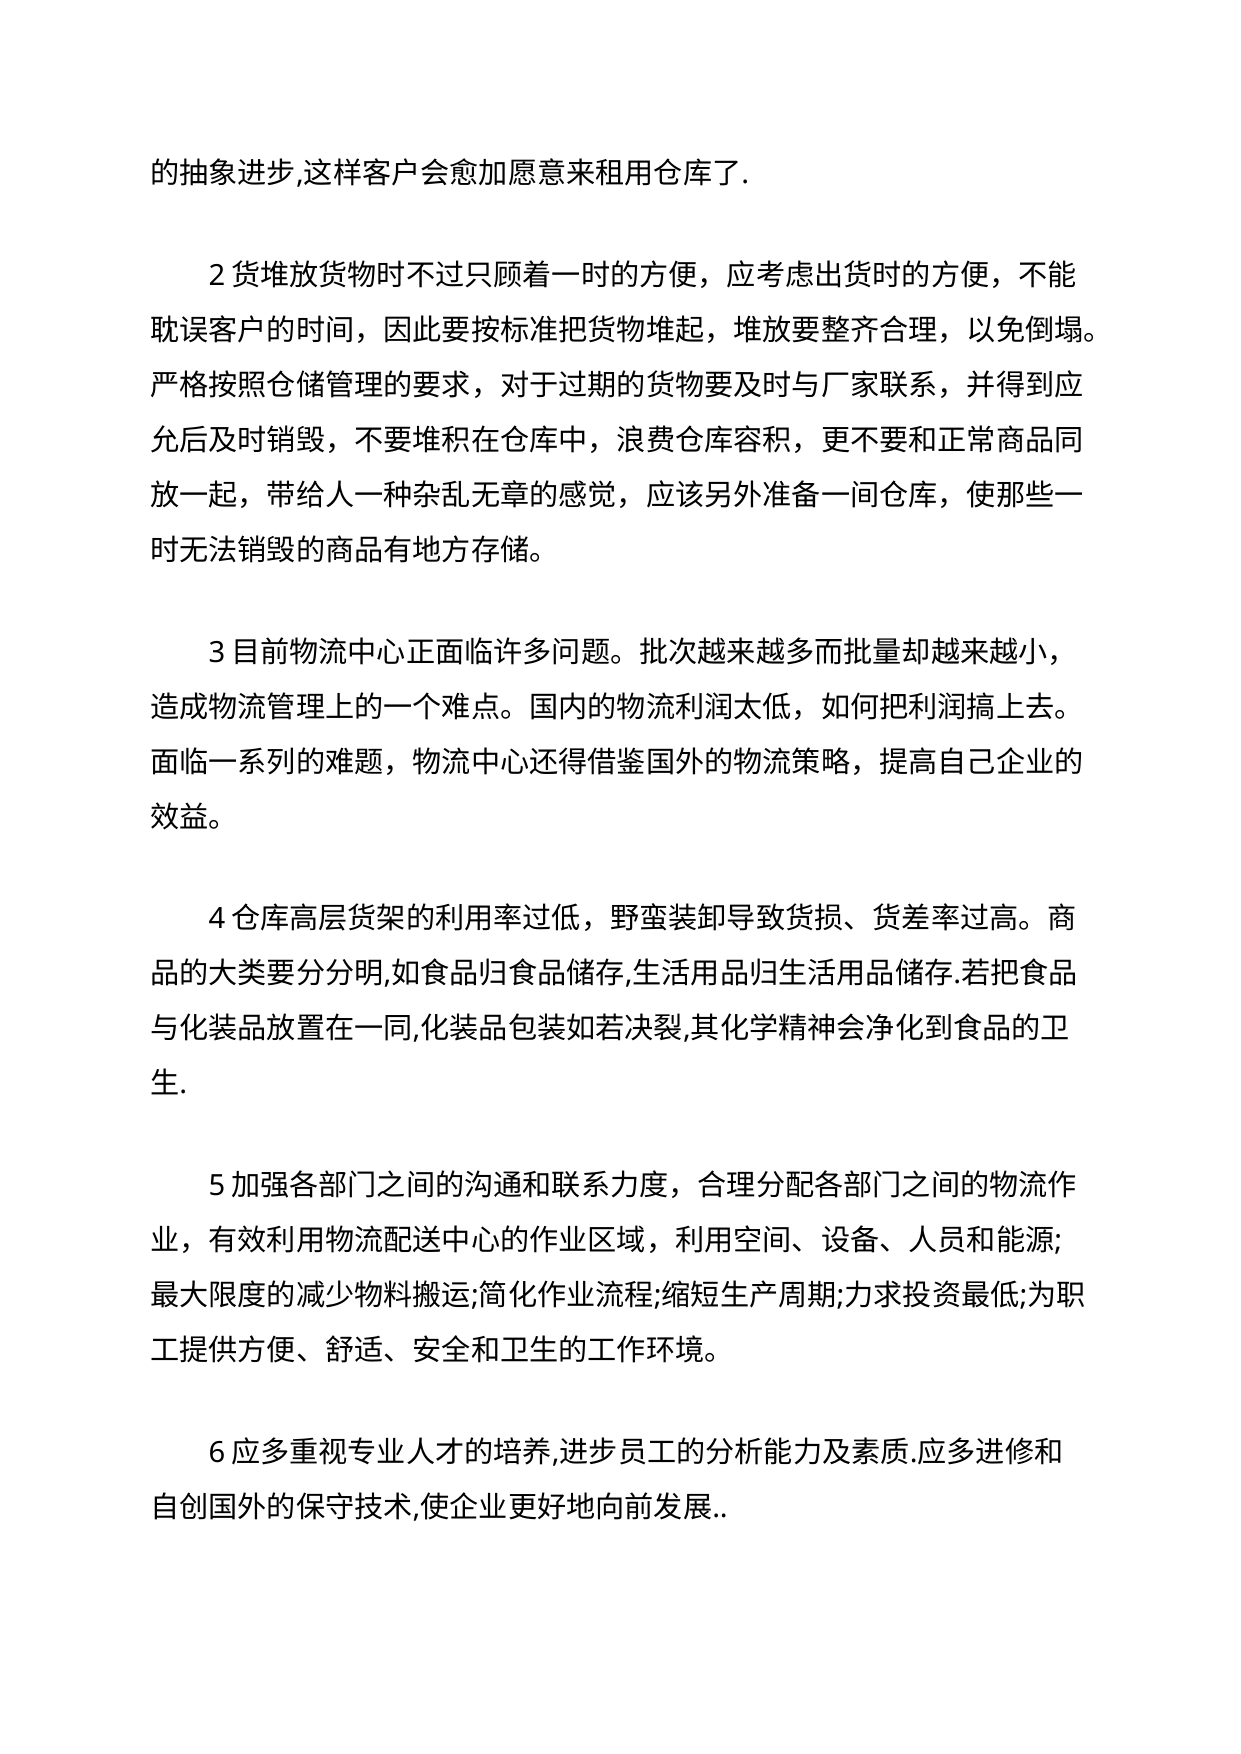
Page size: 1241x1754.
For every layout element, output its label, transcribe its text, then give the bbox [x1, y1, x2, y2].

text 4仓库高层货架的利用率过低，野蛮装卸导致货损、货差率过高。商品的大类要分分明,如食品归食品储存,生活用品归生活用品储存.若把食品与化装品放置在一同,化装品包装如若决裂,其化学精神会净化到食品的卫生. [150, 895, 1090, 1102]
text 5加强各部门之间的沟通和联系力度，合理分配各部门之间的物流作业，有效利用物流配送中心的作业区域，利用空间、设备、人员和能源;最大限度的减少物料搬运;简化作业流程;缩短生产周期;力求投资最低;为职工提供方便、舒适、安全和卫生的工作环境。 [150, 1162, 1090, 1369]
text 2货堆放货物时不过只顾着一时的方便，应考虑出货时的方便，不能耽误客户的时间，因此要按标准把货物堆起，堆放要整齐合理，以免倒塌。严格按照仓储管理的要求，对于过期的货物要及时与厂家联系，并得到应允后及时销毁，不要堆积在仓库中，浪费仓库容积，更不要和正常商品同放一起，带给人一种杂乱无章的感觉，应该另外准备一间仓库，使那些一时无法销毁的商品有地方存储。 [150, 252, 1090, 569]
text 3目前物流中心正面临许多问题。批次越来越多而批量却越来越小，造成物流管理上的一个难点。国内的物流利润太低，如何把利润搞上去。面临一系列的难题，物流中心还得借鉴国外的物流策略，提高自己企业的效益。 [150, 628, 1090, 835]
text 6应多重视专业人才的培养,进步员工的分析能力及素质.应多进修和自创国外的保守技术,使企业更好地向前发展.. [150, 1429, 1090, 1526]
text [150, 150, 1090, 192]
